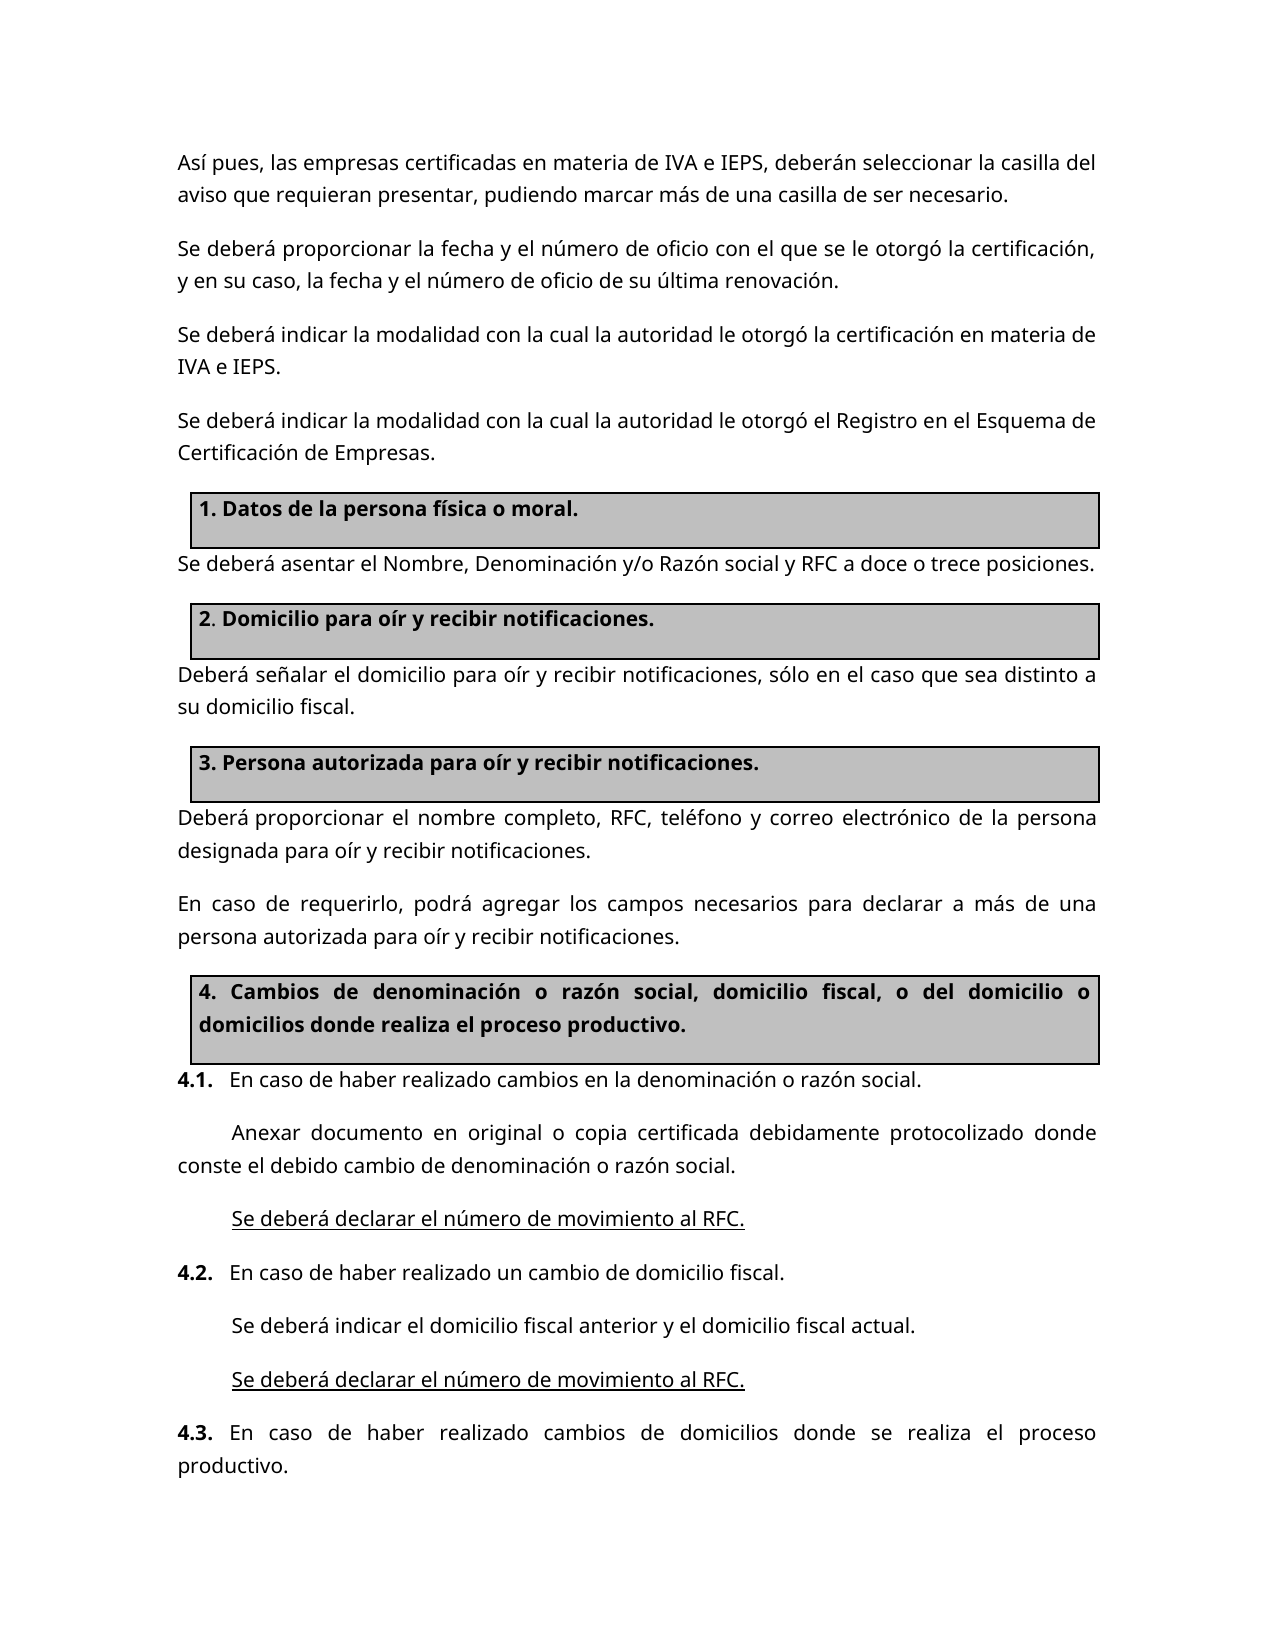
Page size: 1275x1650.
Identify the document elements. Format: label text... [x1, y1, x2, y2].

text Se deberá indicar el domicilio fiscal anterior y el domicilio fiscal actual. [177, 1311, 1098, 1340]
table_header 3. Persona autorizada para oír y recibir notificaciones. [192, 748, 1098, 801]
text Se deberá indicar la modalidad con la cual la autoridad le otorgó el Registro en el Esquema de Certificación de Empresas. [177, 406, 1098, 467]
table_header 1. Datos de la persona física o moral. [192, 494, 1098, 547]
text Deberá proporcionar el nombre completo, RFC, teléfono y correo electrónico de la persona designada para oír y recibir notificaciones. [177, 803, 1098, 864]
table_header 4. Cambios de denominación o razón social, domicilio fiscal, o del domicilio o domicilios donde realiza el proceso productivo. [192, 977, 1098, 1063]
text Se deberá asentar el Nombre, Denominación y/o Razón social y RFC a doce o trece posiciones. [177, 549, 1098, 577]
text Se deberá indicar la modalidad con la cual la autoridad le otorgó la certificación en materia de IVA e IEPS. [177, 320, 1098, 381]
text Anexar documento en original o copia certificada debidamente protocolizado donde conste el debido cambio de denominación o razón social. [177, 1118, 1098, 1179]
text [177, 1365, 1098, 1393]
text 4.2. En caso de haber realizado un cambio de domicilio fiscal. [177, 1258, 1098, 1286]
text Deberá señalar el domicilio para oír y recibir notificaciones, sólo en el caso que sea distinto a su domicilio fiscal. [177, 660, 1098, 721]
text Así pues, las empresas certificadas en materia de IVA e IEPS, deberán seleccionar la casilla del aviso que requieran presentar, pudiendo marcar más de una casilla de ser necesario. [177, 148, 1098, 209]
text En caso de requerirlo, podrá agregar los campos necesarios para declarar a más de una persona autorizada para oír y recibir notificaciones. [177, 889, 1098, 950]
text Se deberá proporcionar la fecha y el número de oficio con el que se le otorgó la certificación, y en su caso, la fecha y el número de oficio de su última renovación. [177, 234, 1098, 295]
text 4.1. En caso de haber realizado cambios en la denominación o razón social. [177, 1065, 1098, 1093]
text 4.3. En caso de haber realizado cambios de domicilios donde se realiza el proceso productivo. [177, 1418, 1098, 1479]
table_header 2. Domicilio para oír y recibir notificaciones. [192, 605, 1098, 658]
text Se deberá declarar el número de movimiento al RFC. [177, 1204, 1098, 1233]
